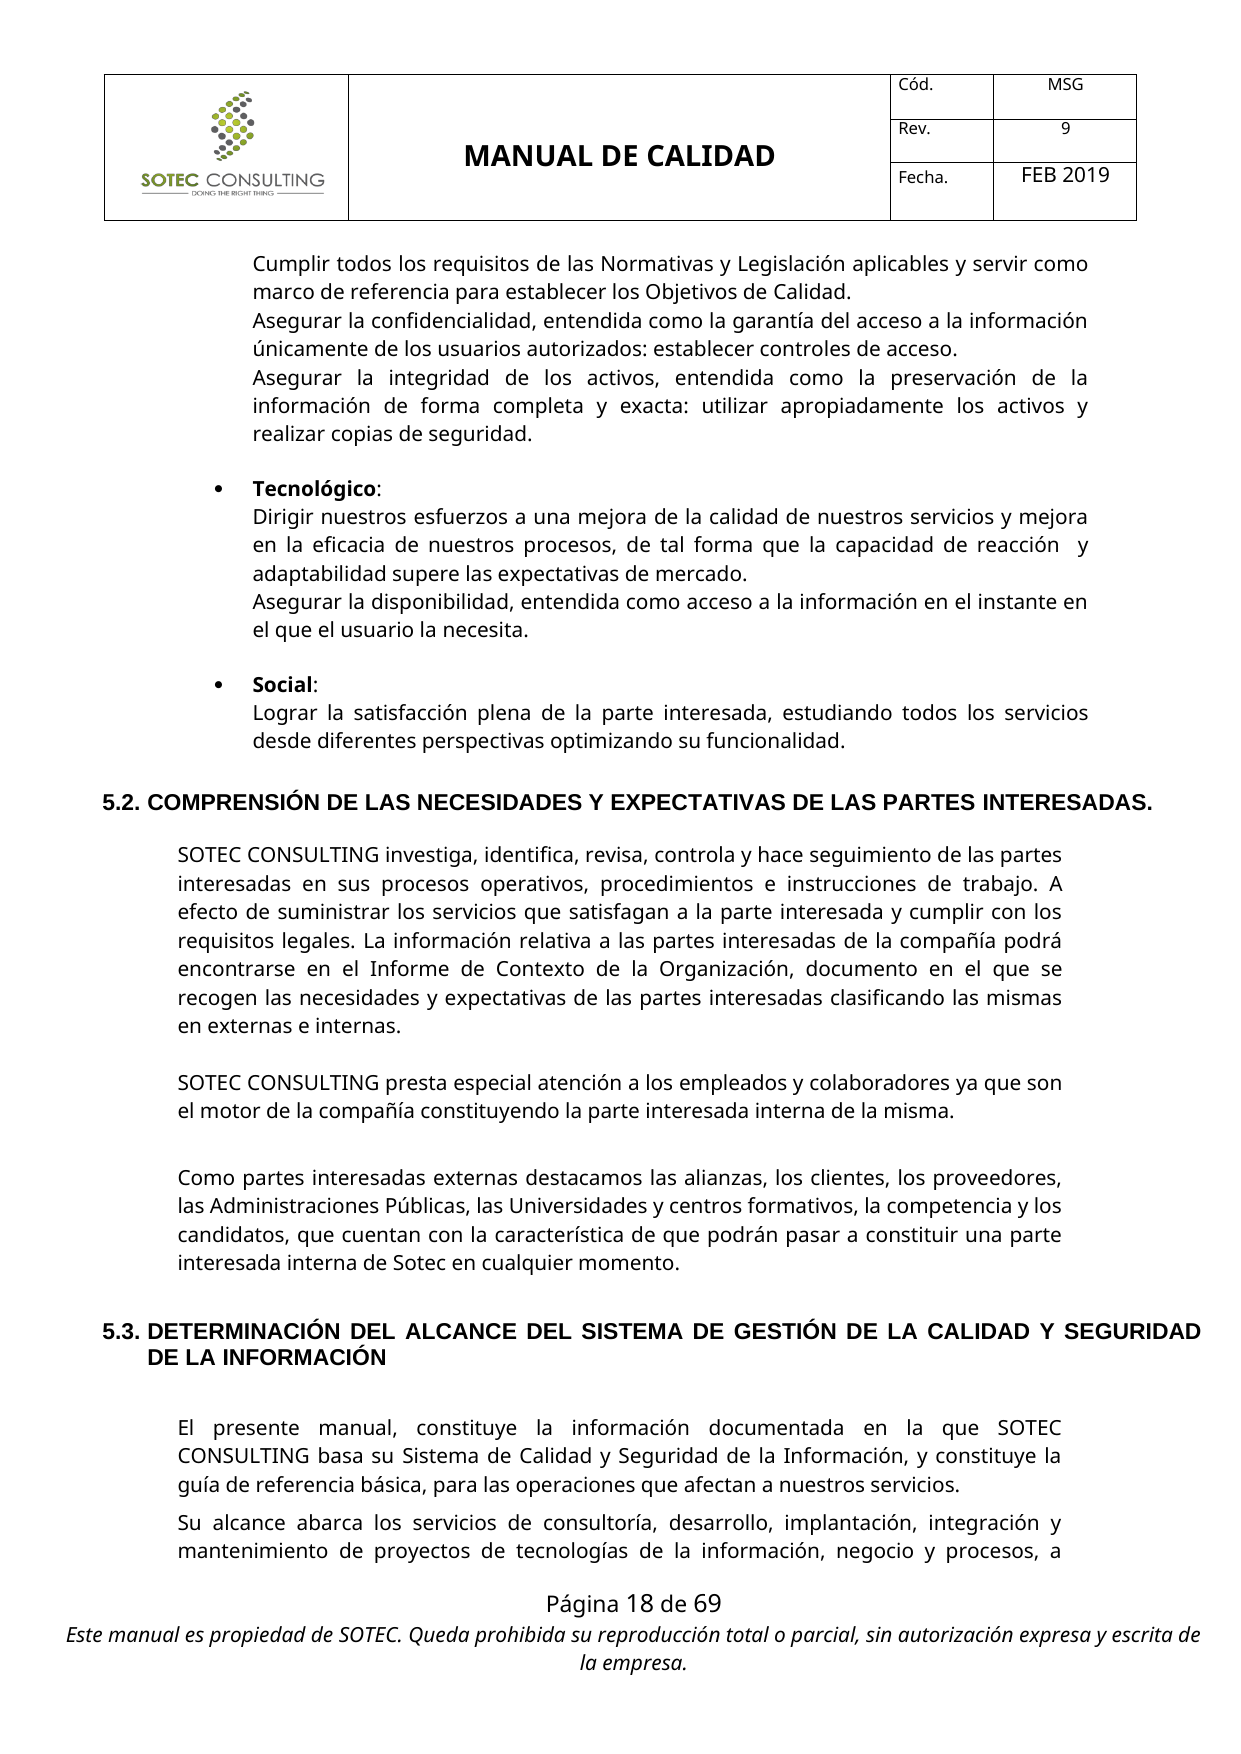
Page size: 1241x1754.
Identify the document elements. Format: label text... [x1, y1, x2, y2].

subtitle COMPRENSIÓN DE LAS NECESIDADES Y EXPECTATIVAS DE LAS PARTES INTERESADAS. [102, 789, 1203, 815]
picture [129, 87, 332, 198]
subtitle Tecnológico: [215, 476, 1203, 502]
text Asegurar la disponibilidad, entendida como acceso a la información en el instante en el que el usuario la necesita. [252, 587, 1089, 644]
subtitle El presente manual, constituye la información documentada en la que SOTEC CONSULTING basa su Sistema de Calidad y Seguridad de la Información, y constituye la guía de referencia básica, para las operaciones que afectan a nuestros servicios. [177, 1413, 1063, 1498]
text Asegurar la confidencialidad, entendida como la garantía del acceso a la información únicamente de los usuarios autorizados: establecer controles de acceso. [252, 306, 1089, 363]
subtitle Como partes interesadas externas destacamos las alianzas, los clientes, los proveedores, las Administraciones Públicas, las Universidades y centros formativos, la competencia y los candidatos, que cuentan con la característica de que podrán pasar a constituir una parte interesada interna de Sotec en cualquier momento. [177, 1163, 1063, 1277]
text Dirigir nuestros esfuerzos a una mejora de la calidad de nuestros servicios y mejora en la eficacia de nuestros procesos, de tal forma que la capacidad de reacción y adaptabilidad supere las expectativas de mercado. [252, 502, 1090, 587]
text SOTEC CONSULTING investiga, identifica, revisa, controla y hace seguimiento de las partes interesadas en sus procesos operativos, procedimientos e instrucciones de trabajo. A efecto de suministrar los servicios que satisfagan a la parte interesada y cumplir con los requisitos legales. La información relativa a las partes interesadas de la compañía podrá encontrarse en el Informe de Contexto de la Organización, documento en el que se recogen las necesidades y expectativas de las partes interesadas clasificando las mismas en externas e internas. [177, 841, 1064, 1040]
text Lograr la satisfacción plena de la parte interesada, estudiando todos los servicios desde diferentes perspectivas optimizando su funcionalidad. [252, 698, 1090, 754]
subtitle Social: [215, 672, 1203, 698]
subtitle DETERMINACIÓN DEL ALCANCE DEL SISTEMA DE GESTIÓN DE LA CALIDAD Y SEGURIDAD DE LA INFORMACIÓN [102, 1318, 1203, 1371]
text SOTEC CONSULTING presta especial atención a los empleados y colaboradores ya que son el motor de la compañía constituyendo la parte interesada interna de la misma. [177, 1068, 1064, 1125]
text Cumplir todos los requisitos de las Normativas y Legislación aplicables y servir como marco de referencia para establecer los Objetivos de Calidad. [252, 249, 1090, 306]
text Asegurar la integridad de los activos, entendida como la preservación de la información de forma completa y exacta: utilizar apropiadamente los activos y realizar copias de seguridad. [252, 363, 1089, 448]
